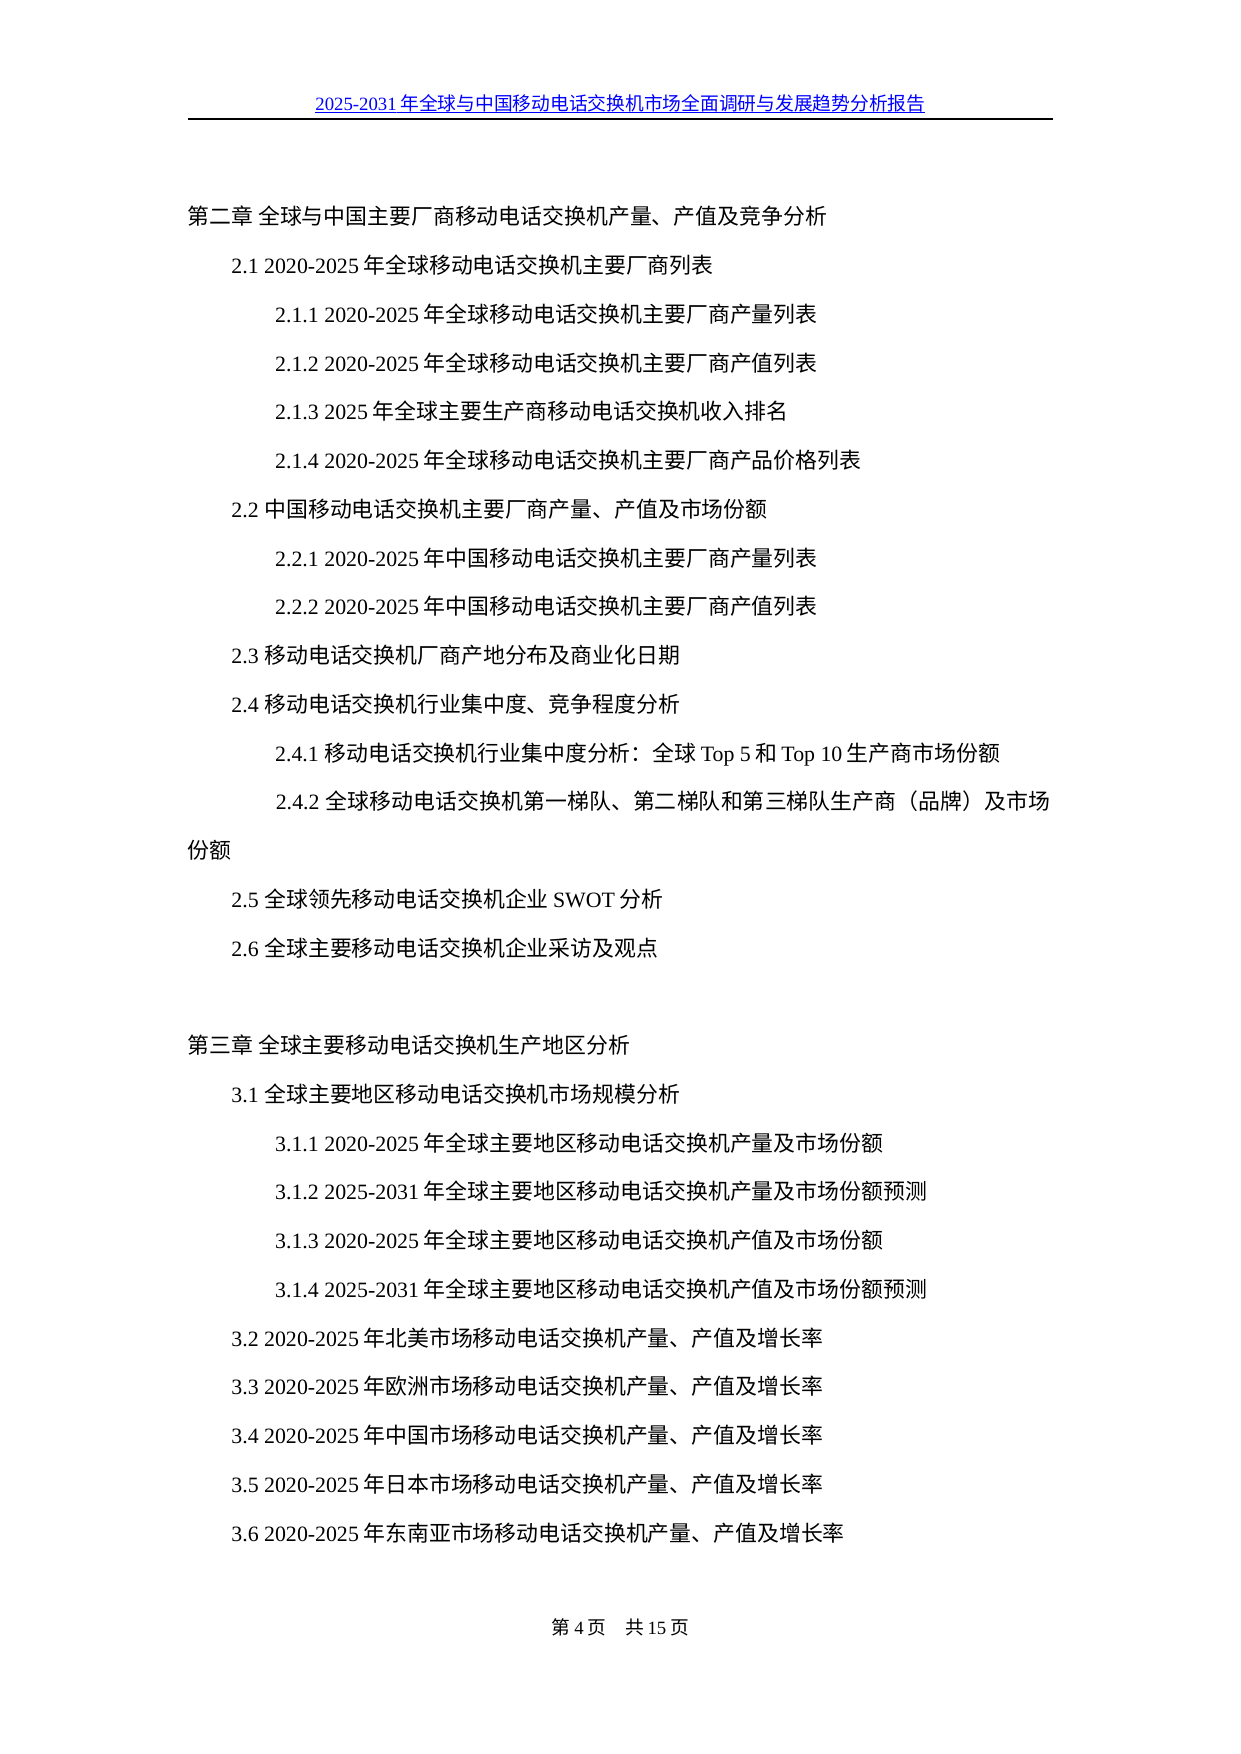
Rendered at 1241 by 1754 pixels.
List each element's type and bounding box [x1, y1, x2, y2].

text [187, 150, 1053, 1548]
